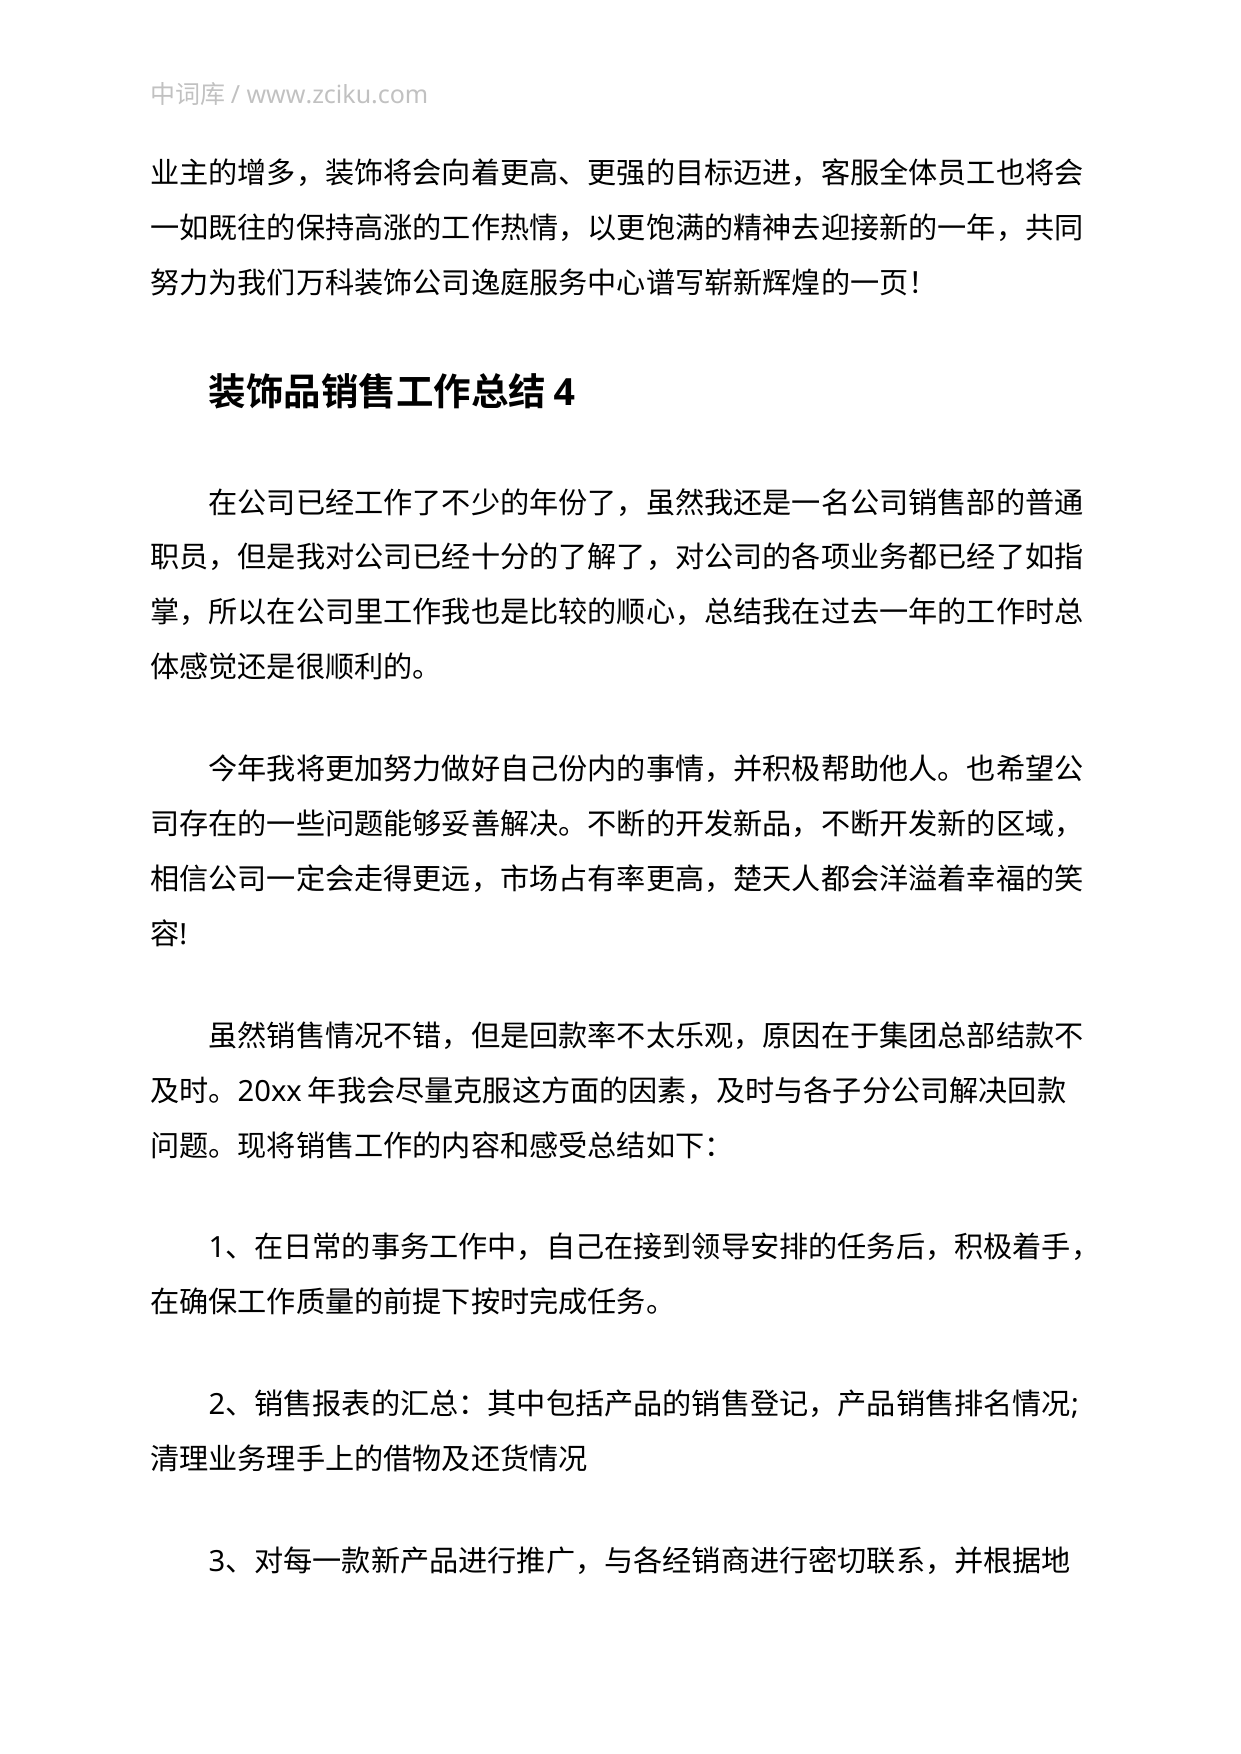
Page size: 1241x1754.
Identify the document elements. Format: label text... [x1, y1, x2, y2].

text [150, 150, 1090, 302]
text 装饰品销售工作总结4 [150, 362, 1090, 416]
text 今年我将更加努力做好自己份内的事情，并积极帮助他人。也希望公司存在的一些问题能够妥善解决。不断的开发新品，不断开发新的区域，相信公司一定会走得更远，市场占有率更高，楚天人都会洋溢着幸福的笑容! [150, 746, 1090, 953]
text 在公司已经工作了不少的年份了，虽然我还是一名公司销售部的普通职员，但是我对公司已经十分的了解了，对公司的各项业务都已经了如指掌，所以在公司里工作我也是比较的顺心，总结我在过去一年的工作时总体感觉还是很顺利的。 [150, 479, 1090, 686]
text 1、在日常的事务工作中，自己在接到领导安排的任务后，积极着手，在确保工作质量的前提下按时完成任务。 [150, 1224, 1090, 1321]
text 2、销售报表的汇总：其中包括产品的销售登记，产品销售排名情况;清理业务理手上的借物及还货情况 [150, 1381, 1090, 1478]
text 虽然销售情况不错，但是回款率不太乐观，原因在于集团总部结款不及时。20xx年我会尽量克服这方面的因素，及时与各子分公司解决回款问题。现将销售工作的内容和感受总结如下： [150, 1012, 1090, 1164]
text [150, 1537, 1090, 1580]
